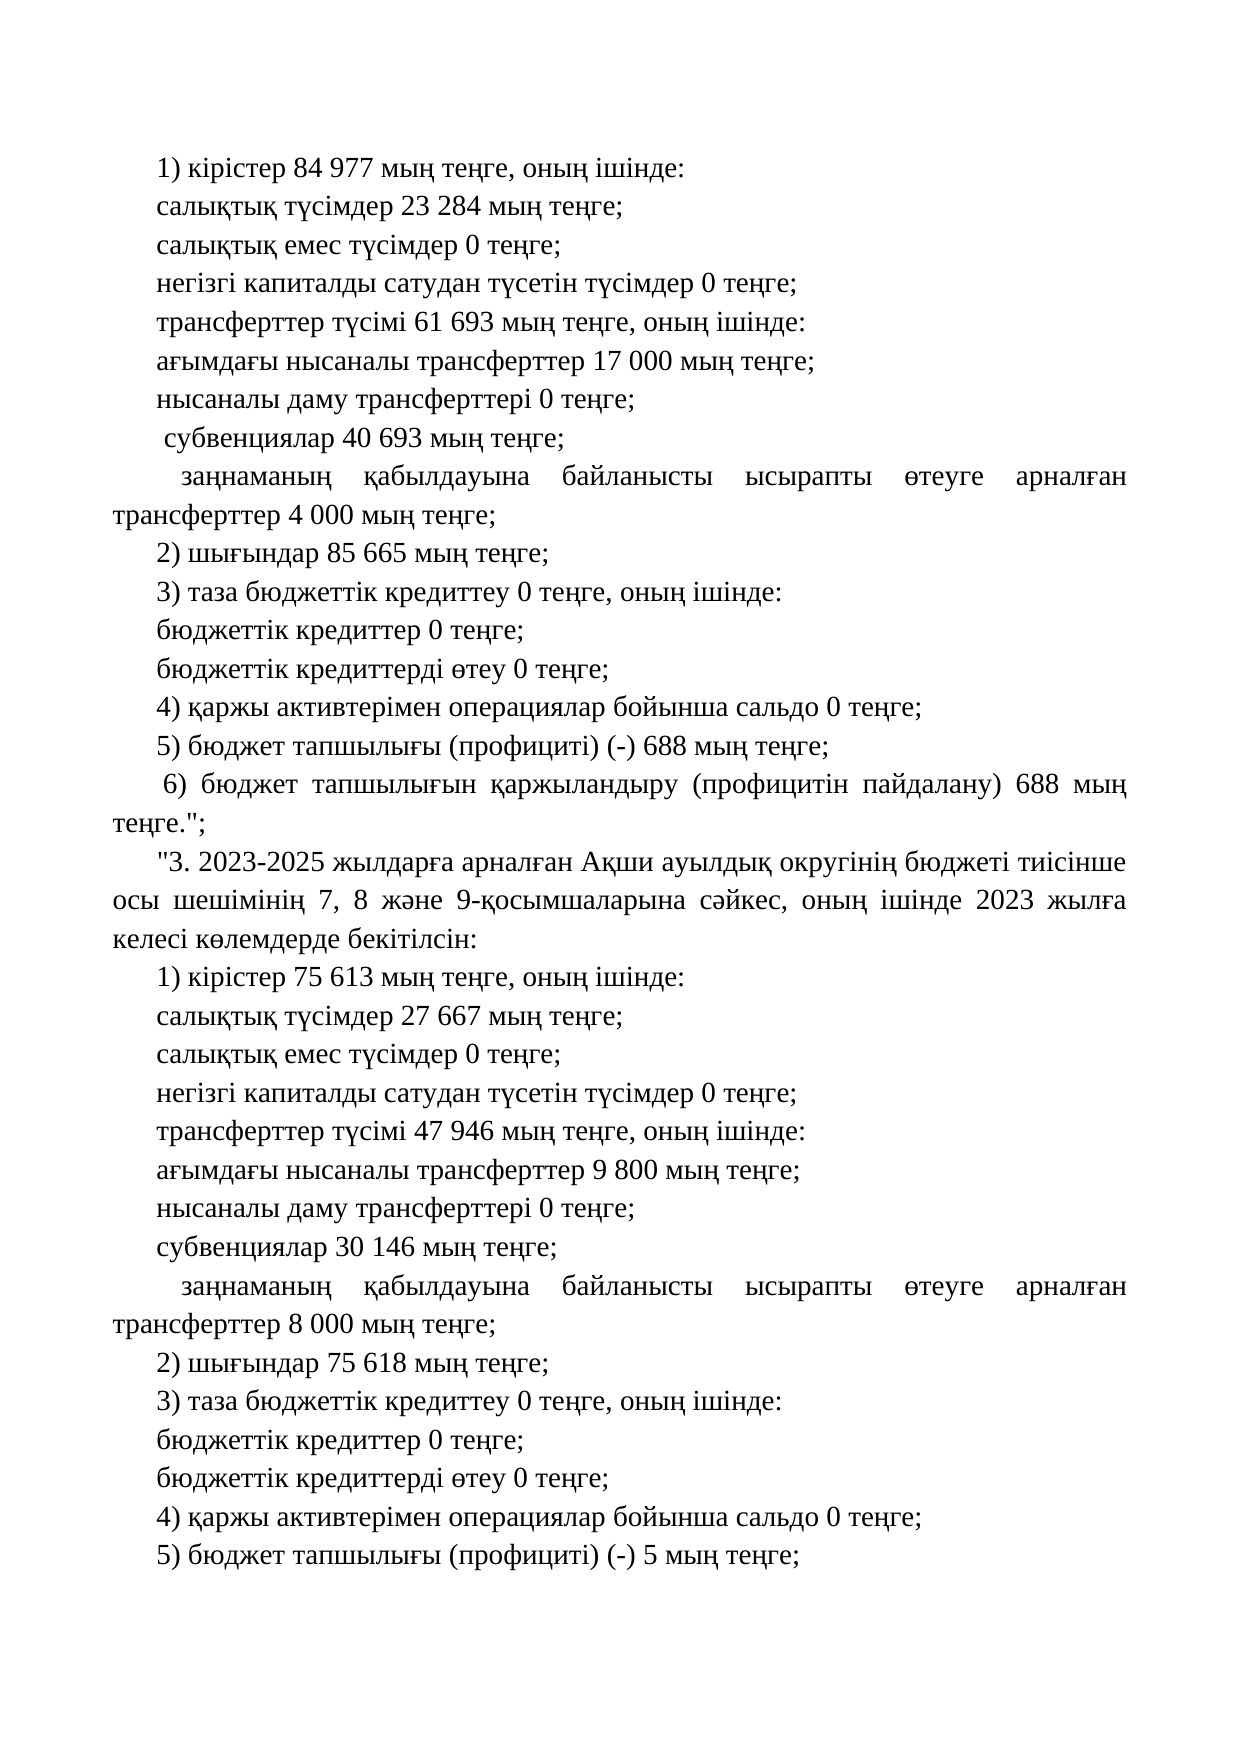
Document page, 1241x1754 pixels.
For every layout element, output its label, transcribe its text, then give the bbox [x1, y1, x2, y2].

text 3) таза бюджеттік кредиттеу 0 теңге, оның ішінде: [112, 1383, 1128, 1417]
text 2) шығындар 85 665 мың теңге; [112, 535, 1128, 569]
text салықтық емес түсімдер 0 теңге; [112, 1036, 1128, 1070]
text салықтық түсімдер 23 284 мың теңге; [112, 188, 1128, 222]
text 4) қаржы активтерімен операциялар бойынша сальдо 0 теңге; [112, 1499, 1128, 1532]
text субвенциялар 30 146 мың теңге; [112, 1229, 1128, 1263]
text нысаналы даму трансферттері 0 теңге; [112, 1191, 1128, 1224]
text трансферттер түсімі 47 946 мың теңге, оның ішінде: [112, 1113, 1128, 1147]
text 3) таза бюджеттік кредиттеу 0 теңге, оның ішінде: [112, 574, 1128, 607]
text негізгі капиталды сатудан түсетін түсімдер 0 теңге; [112, 1075, 1128, 1108]
text салықтық емес түсімдер 0 теңге; [112, 227, 1128, 261]
text ағымдағы нысаналы трансферттер 17 000 мың теңге; [112, 343, 1128, 376]
text бюджеттік кредиттерді өтеу 0 теңге; [112, 651, 1128, 684]
text трансферттер түсімі 61 693 мың теңге, оның ішінде: [112, 304, 1128, 338]
text заңнаманың қабылдауына байланысты ысырапты өтеуге арналған трансферттер 4 000 мың теңге; [112, 458, 1128, 530]
text заңнаманың қабылдауына байланысты ысырапты өтеуге арналған трансферттер 8 000 мың теңге; [112, 1268, 1128, 1340]
text салықтық түсімдер 27 667 мың теңге; [112, 998, 1128, 1031]
text 5) бюджет тапшылығы (профициті) (-) 5 мың теңге; [112, 1537, 1128, 1571]
text "3. 2023-2025 жылдарға арналған Ақши ауылдық округінің бюджеті тиісінше осы шешімінің 7, 8 және 9-қосымшаларына сәйкес, оның ішінде 2023 жылға келесі көлемдерде бекітілсін: [112, 844, 1128, 954]
text бюджеттік кредиттер 0 теңге; [112, 1422, 1128, 1455]
text 2) шығындар 75 618 мың теңге; [112, 1345, 1128, 1378]
text 1) кірістер 75 613 мың теңге, оның ішінде: [112, 959, 1128, 993]
text бюджеттік кредиттер 0 теңге; [112, 612, 1128, 646]
text ағымдағы нысаналы трансферттер 9 800 мың теңге; [112, 1152, 1128, 1186]
text 5) бюджет тапшылығы (профициті) (-) 688 мың теңге; [112, 728, 1128, 762]
text нысаналы даму трансферттері 0 теңге; [112, 381, 1128, 415]
text негізгі капиталды сатудан түсетін түсімдер 0 теңге; [112, 266, 1128, 299]
text субвенциялар 40 693 мың теңге; [112, 420, 1128, 453]
text 4) қаржы активтерімен операциялар бойынша сальдо 0 теңге; [112, 689, 1128, 723]
text 1) кірістер 84 977 мың теңге, оның ішінде: [112, 150, 1128, 183]
text 6) бюджет тапшылығын қаржыландыру (профицитін пайдалану) 688 мың теңге."; [112, 767, 1128, 839]
text бюджеттік кредиттерді өтеу 0 теңге; [112, 1460, 1128, 1494]
